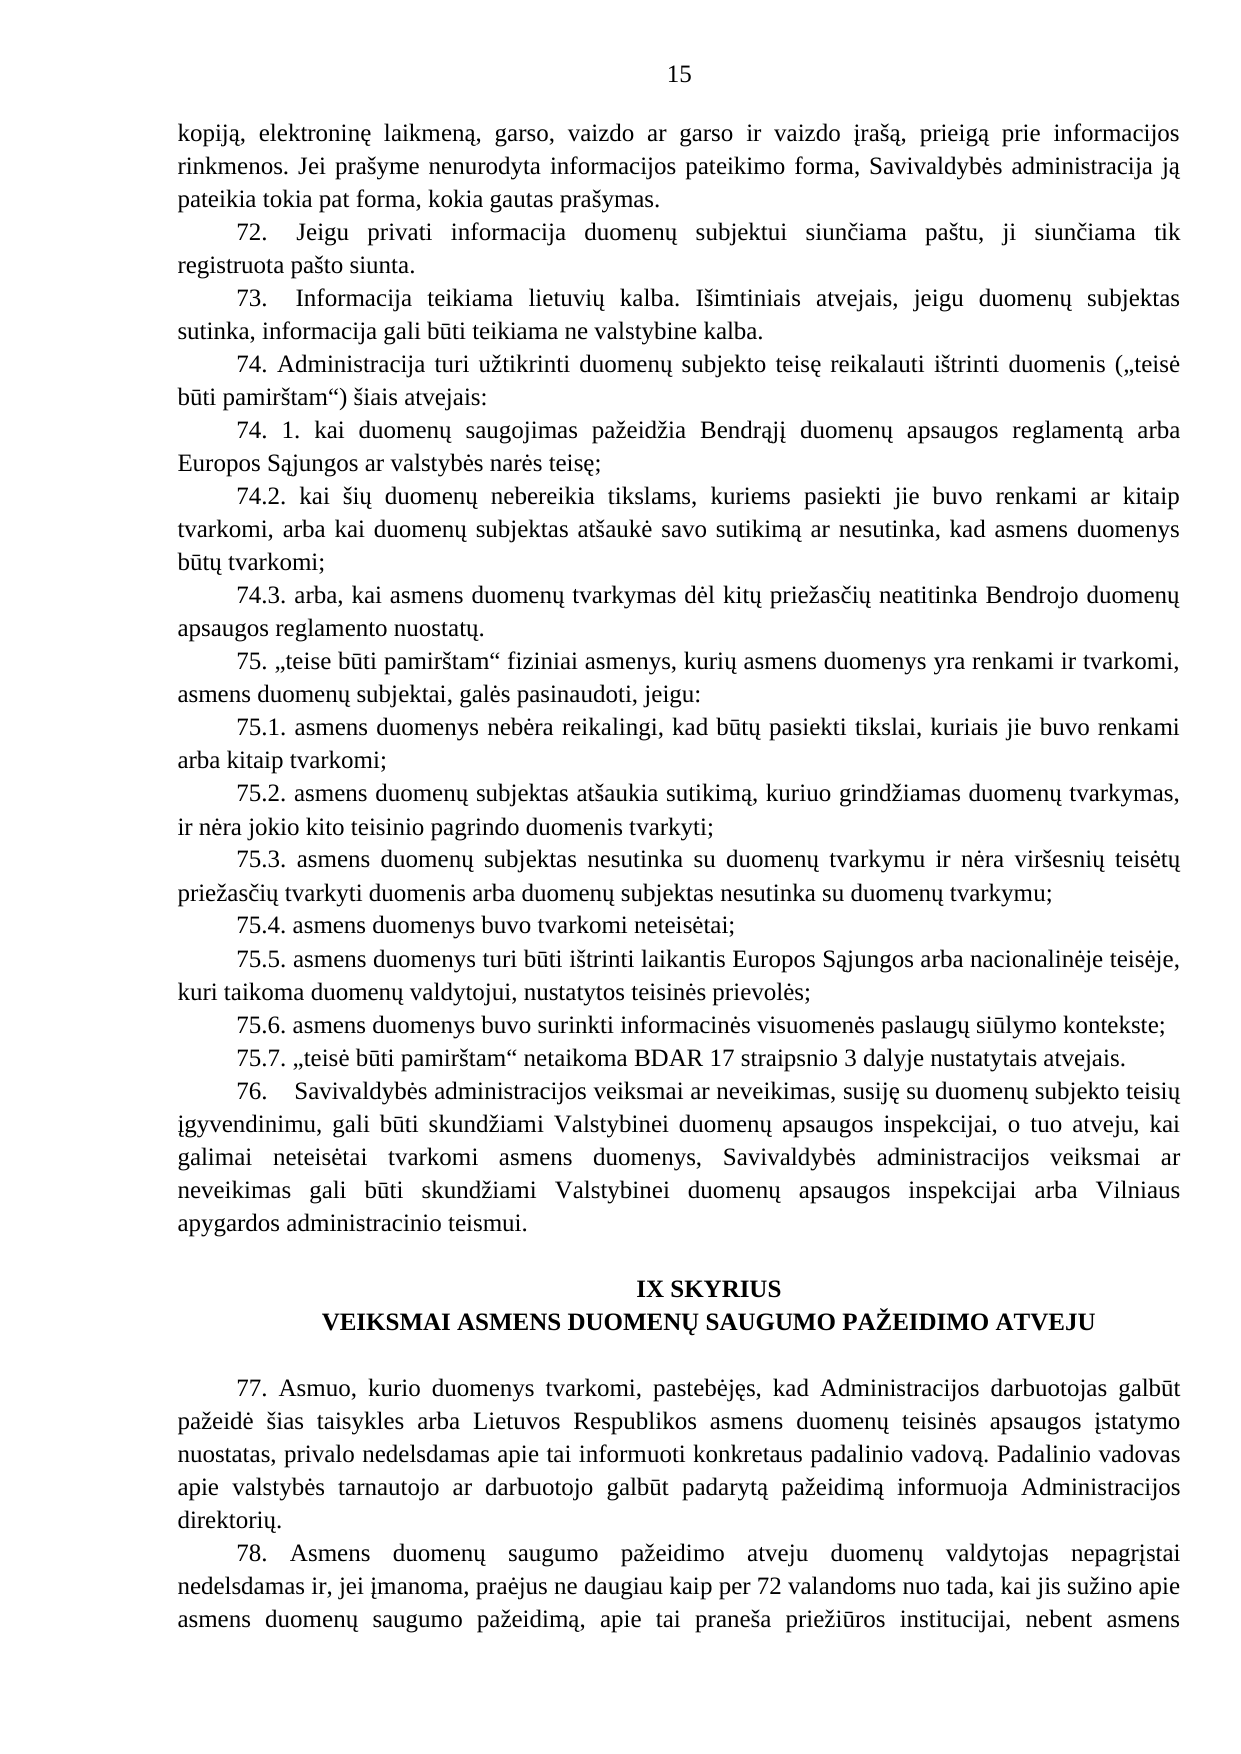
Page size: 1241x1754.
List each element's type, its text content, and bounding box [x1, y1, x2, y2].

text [177, 1538, 1181, 1633]
text 72. Jeigu privati informacija duomenų subjektui siunčiama paštu, ji siunčiama tik registruota pašto siunta. [177, 217, 1181, 279]
text 73. Informacija teikiama lietuvių kalba. Išimtiniais atvejais, jeigu duomenų subjektas sutinka, informacija gali būti teikiama ne valstybine kalba. [177, 283, 1181, 345]
text 75.7. „teisė būti pamirštam“ netaikoma BDAR 17 straipsnio 3 dalyje nustatytais atvejais. [177, 1043, 1181, 1071]
text 75. „teise būti pamirštam“ fiziniai asmenys, kurių asmens duomenys yra renkami ir tvarkomi, asmens duomenų subjektai, galės pasinaudoti, jeigu: [177, 646, 1181, 708]
text 74. 1. kai duomenų saugojimas pažeidžia Bendrąjį duomenų apsaugos reglamentą arba Europos Sąjungos ar valstybės narės teisę; [177, 415, 1181, 477]
text VEIKSMAI ASMENS DUOMENŲ SAUGUMO PAŽEIDIMO ATVEJU [177, 1307, 1181, 1336]
text 77. Asmuo, kurio duomenys tvarkomi, pastebėjęs, kad Administracijos darbuotojas galbūt pažeidė šias taisykles arba Lietuvos Respublikos asmens duomenų teisinės apsaugos įstatymo nuostatas, privalo nedelsdamas apie tai informuoti konkretaus padalinio vadovą. Padalinio vadovas apie valstybės tarnautojo ar darbuotojo galbūt padarytą pažeidimą informuoja Administracijos direktorių. [177, 1373, 1181, 1534]
text 74.3. arba, kai asmens duomenų tvarkymas dėl kitų priežasčių neatitinka Bendrojo duomenų apsaugos reglamento nuostatų. [177, 580, 1181, 642]
text 74. Administracija turi užtikrinti duomenų subjekto teisę reikalauti ištrinti duomenis („teisė būti pamirštam“) šiais atvejais: [177, 349, 1181, 411]
text 74.2. kai šių duomenų nebereikia tikslams, kuriems pasiekti jie buvo renkami ar kitaip tvarkomi, arba kai duomenų subjektas atšaukė savo sutikimą ar nesutinka, kad asmens duomenys būtų tvarkomi; [177, 481, 1181, 576]
text 75.1. asmens duomenys nebėra reikalingi, kad būtų pasiekti tikslai, kuriais jie buvo renkami arba kitaip tvarkomi; [177, 712, 1181, 774]
text 75.6. asmens duomenys buvo surinkti informacinės visuomenės paslaugų siūlymo kontekste; [177, 1010, 1181, 1038]
text 75.4. asmens duomenys buvo tvarkomi neteisėtai; [177, 911, 1181, 939]
text IX SKYRIUS [177, 1274, 1181, 1303]
text 75.2. asmens duomenų subjektas atšaukia sutikimą, kuriuo grindžiamas duomenų tvarkymas, ir nėra jokio kito teisinio pagrindo duomenis tvarkyti; [177, 778, 1181, 840]
text 76. Savivaldybės administracijos veiksmai ar neveikimas, susiję su duomenų subjekto teisių įgyvendinimu, gali būti skundžiami Valstybinei duomenų apsaugos inspekcijai, o tuo atveju, kai galimai neteisėtai tvarkomi asmens duomenys, Savivaldybės administracijos veiksmai ar neveikimas gali būti skundžiami Valstybinei duomenų apsaugos inspekcijai arba Vilniaus apygardos administracinio teismui. [177, 1076, 1181, 1237]
text 75.3. asmens duomenų subjektas nesutinka su duomenų tvarkymu ir nėra viršesnių teisėtų priežasčių tvarkyti duomenis arba duomenų subjektas nesutinka su duomenų tvarkymu; [177, 844, 1181, 906]
text 75.5. asmens duomenys turi būti ištrinti laikantis Europos Sąjungos arba nacionalinėje teisėje, kuri taikoma duomenų valdytojui, nustatytos teisinės prievolės; [177, 944, 1181, 1005]
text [177, 118, 1181, 213]
